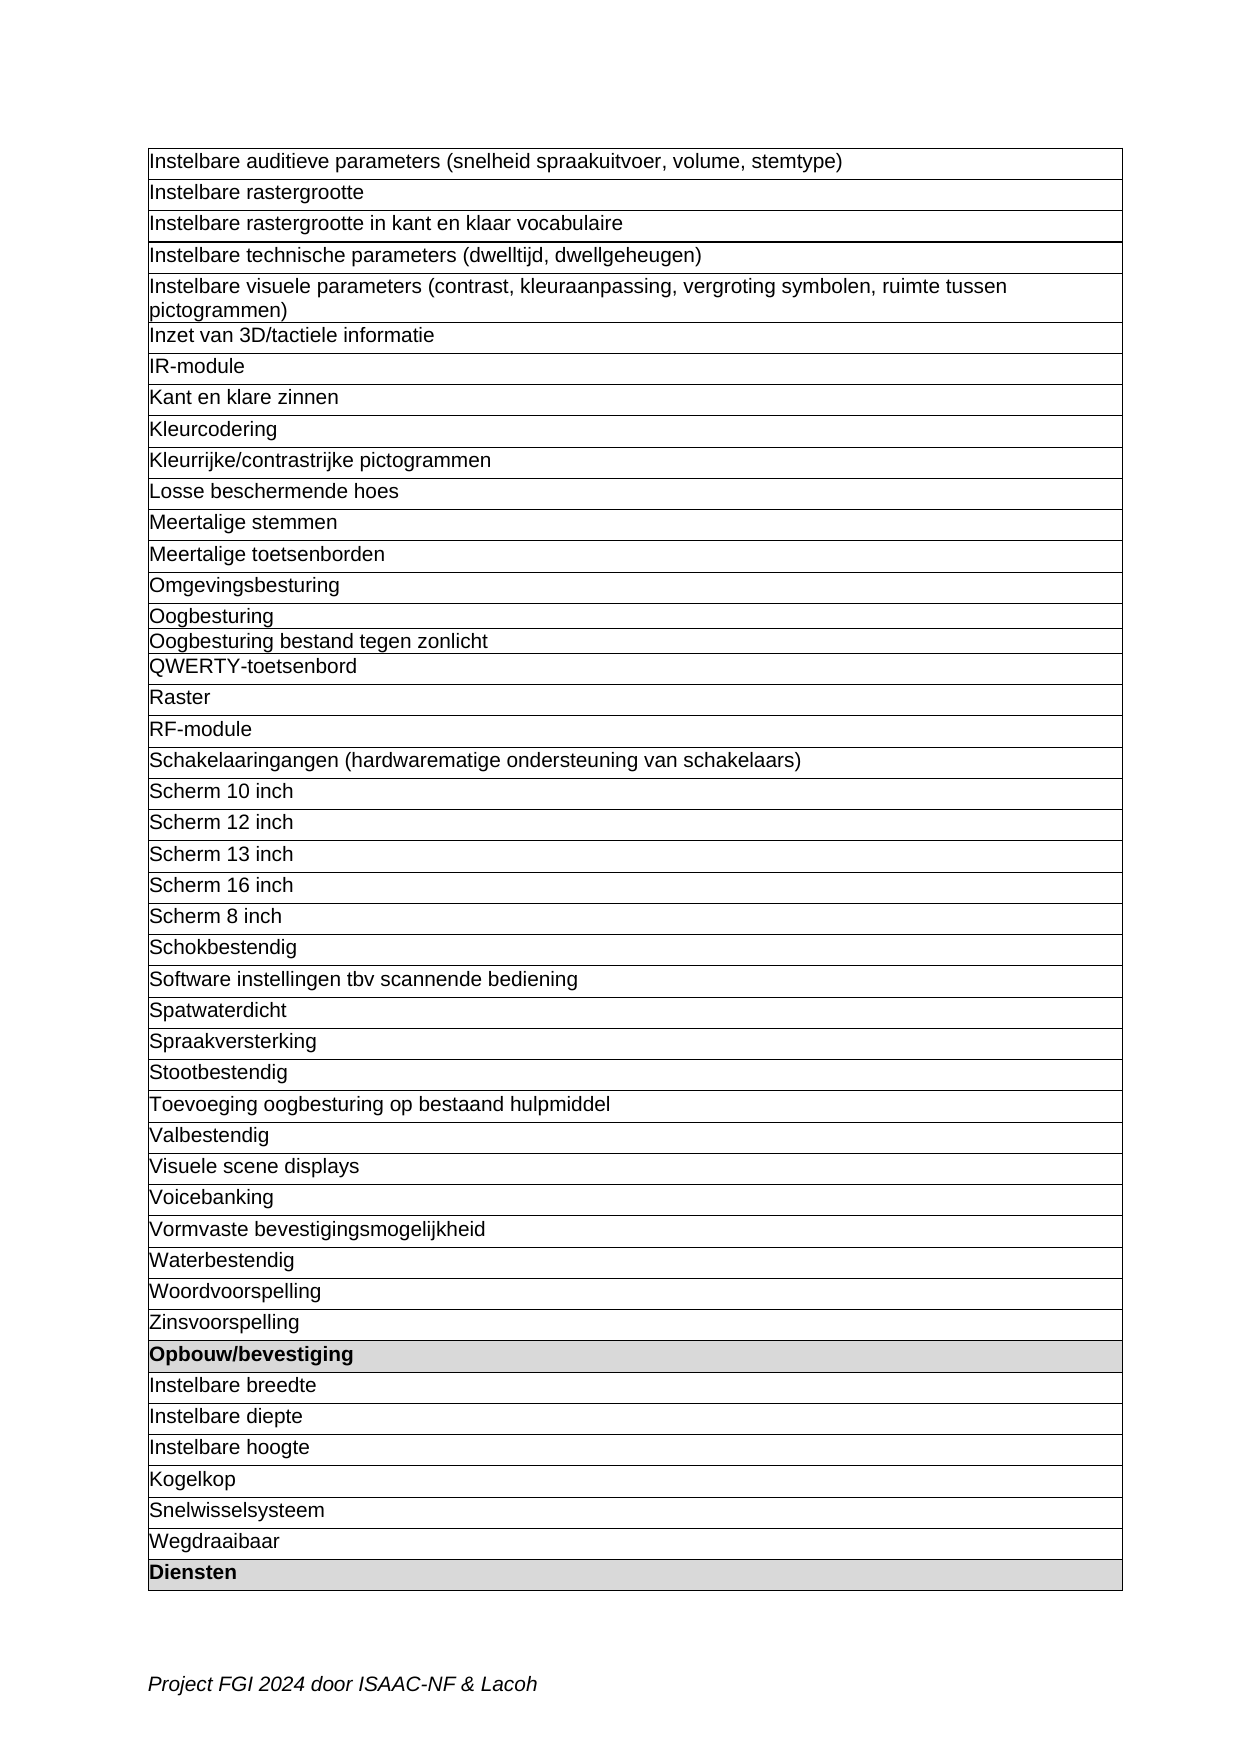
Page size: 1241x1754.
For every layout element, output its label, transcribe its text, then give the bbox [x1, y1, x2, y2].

table_cell QWERTY-toetsenbord [149, 654, 1122, 684]
table_cell Kleurcodering [149, 416, 1122, 447]
table_cell Kogelkop [149, 1466, 1122, 1497]
table_cell Valbestendig [149, 1123, 1122, 1153]
table_cell Snelwisselsysteem [149, 1498, 1122, 1528]
table_cell Toevoeging oogbesturing op bestaand hulpmiddel [149, 1091, 1122, 1122]
table_cell Voicebanking [149, 1185, 1122, 1215]
table_cell Meertalige stemmen [149, 510, 1122, 540]
table_cell Meertalige toetsenborden [149, 541, 1122, 572]
table_cell Instelbare rastergrootte in kant en klaar vocabulaire [149, 211, 1122, 241]
table_cell Visuele scene displays [149, 1154, 1122, 1184]
table_cell Scherm 12 inch [149, 810, 1122, 840]
table_cell Stootbestendig [149, 1060, 1122, 1090]
table_cell Spraakversterking [149, 1029, 1122, 1059]
table_cell Instelbare visuele parameters (contrast, kleuraanpassing, vergroting symbolen, ruimte tussen pictogrammen) [149, 274, 1122, 322]
table_cell Scherm 13 inch [149, 841, 1122, 872]
table_cell RF-module [149, 716, 1122, 747]
table_cell Spatwaterdicht [149, 998, 1122, 1028]
table_cell Vormvaste bevestigingsmogelijkheid [149, 1216, 1122, 1247]
table_cell Scherm 10 inch [149, 779, 1122, 809]
table_cell Waterbestendig [149, 1248, 1122, 1278]
table_cell Zinsvoorspelling [149, 1310, 1122, 1340]
table_cell Schakelaaringangen (hardwarematige ondersteuning van schakelaars) [149, 748, 1122, 778]
table_cell Kleurrijke/contrastrijke pictogrammen [149, 448, 1122, 478]
table_cell IR-module [149, 354, 1122, 384]
table_cell Raster [149, 685, 1122, 715]
table_cell Instelbare auditieve parameters (snelheid spraakuitvoer, volume, stemtype) [149, 149, 1122, 179]
table_cell Oogbesturing bestand tegen zonlicht [149, 629, 1122, 653]
table_cell Instelbare hoogte [149, 1435, 1122, 1465]
table_cell Wegdraaibaar [149, 1529, 1122, 1559]
table_cell Instelbare diepte [149, 1404, 1122, 1434]
table_cell Opbouw/bevestiging [149, 1341, 1122, 1372]
table_cell Omgevingsbesturing [149, 573, 1122, 603]
table_cell Woordvoorspelling [149, 1279, 1122, 1309]
table_cell Instelbare technische parameters (dwelltijd, dwellgeheugen) [149, 243, 1122, 273]
table_cell Instelbare rastergrootte [149, 180, 1122, 210]
table_cell Diensten [149, 1560, 1122, 1590]
table_cell Scherm 16 inch [149, 873, 1122, 903]
table_cell Kant en klare zinnen [149, 385, 1122, 415]
table_cell Inzet van 3D/tactiele informatie [149, 323, 1122, 353]
table_cell Scherm 8 inch [149, 904, 1122, 934]
table_cell Software instellingen tbv scannende bediening [149, 966, 1122, 997]
table_cell Instelbare breedte [149, 1373, 1122, 1403]
table_cell Losse beschermende hoes [149, 479, 1122, 509]
table_cell Schokbestendig [149, 935, 1122, 965]
table_cell Oogbesturing [149, 604, 1122, 628]
